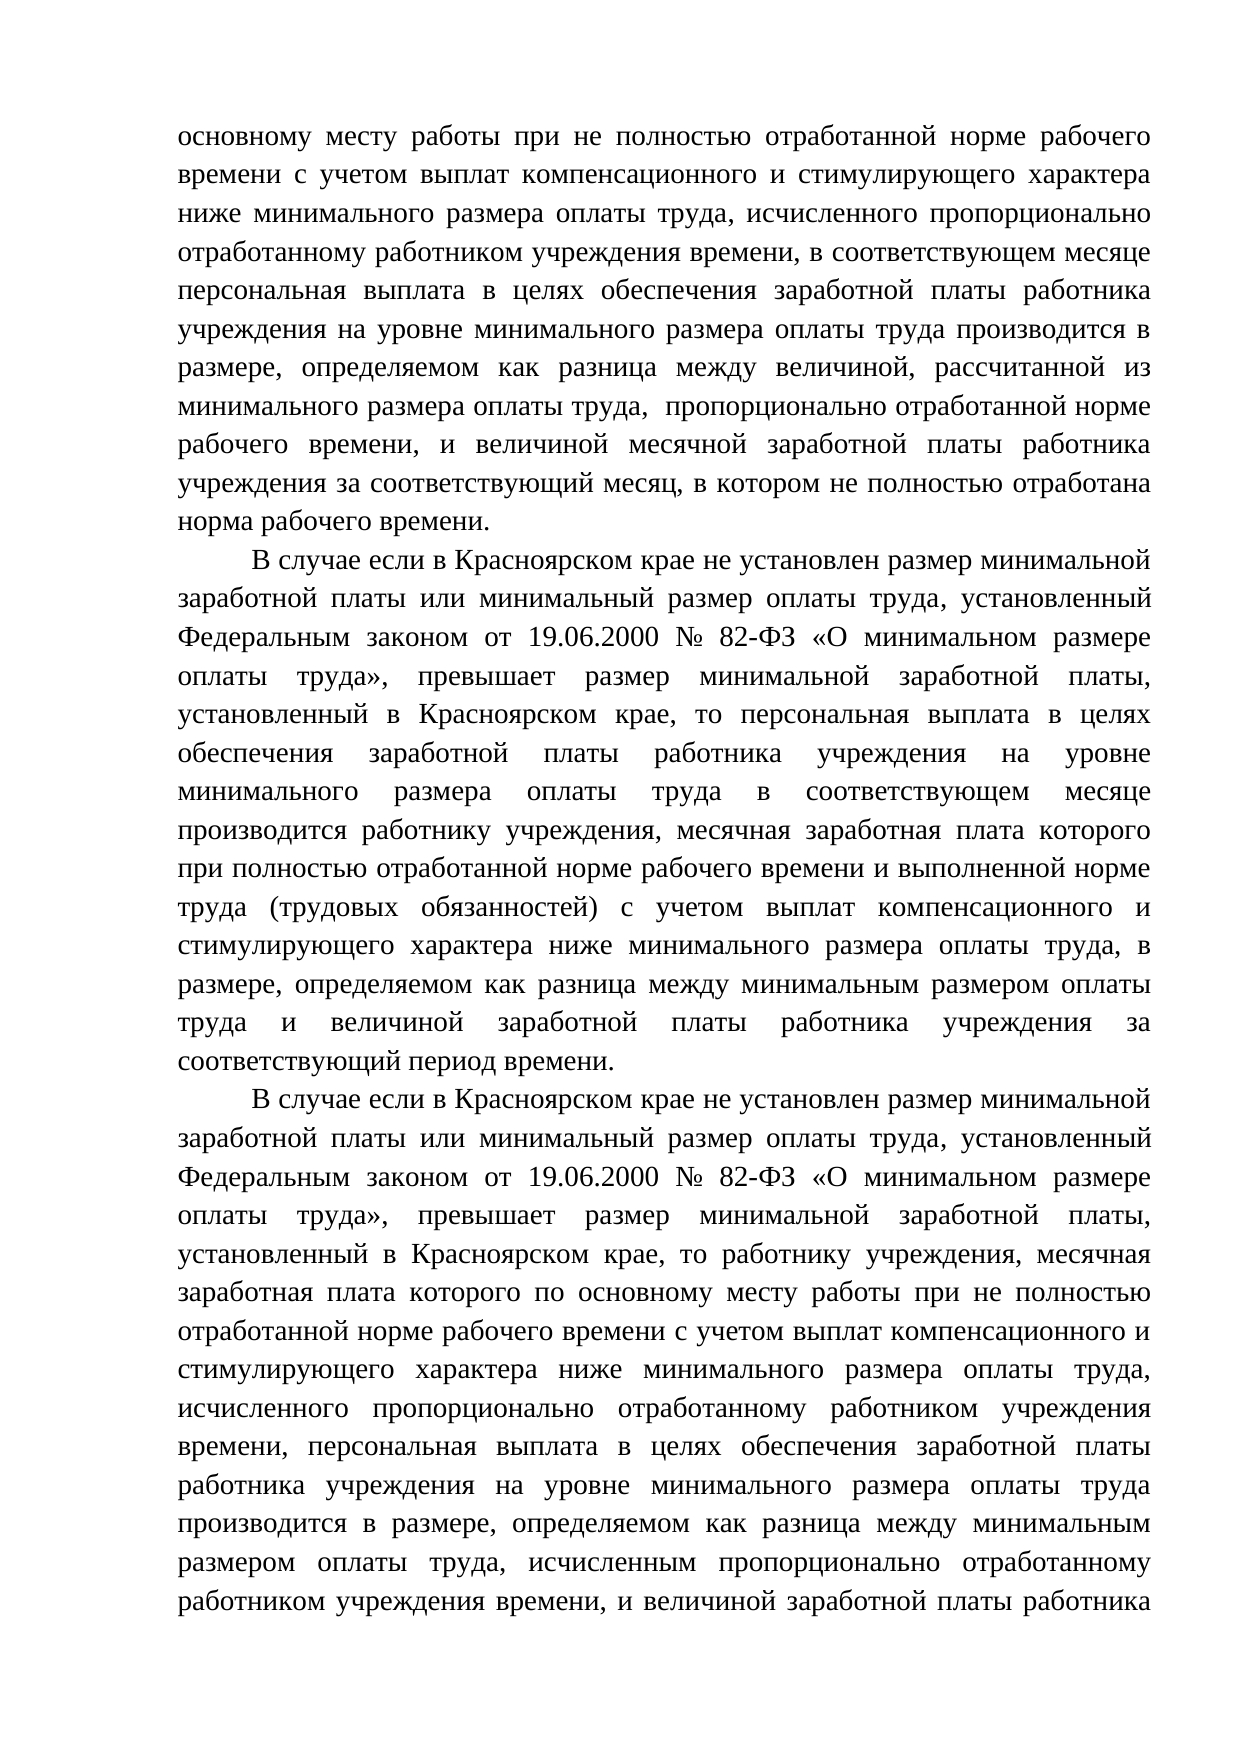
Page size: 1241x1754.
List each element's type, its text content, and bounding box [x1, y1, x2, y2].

text В случае если в Красноярском крае не установлен размер минимальной заработной платы или минимальный размер оплаты труда, установленный Федеральным законом от 19.06.2000 № 82-ФЗ «О минимальном размере оплаты труда», превышает размер минимальной заработной платы, установленный в Красноярском крае, то персональная выплата в целях обеспечения заработной платы работника учреждения на уровне минимального размера оплаты труда в соответствующем месяце производится работнику учреждения, месячная заработная плата которого при полностью отработанной норме рабочего времени и выполненной норме труда (трудовых обязанностей) с учетом выплат компенсационного и стимулирующего характера ниже минимального размера оплаты труда, в размере, определяемом как разница между минимальным размером оплаты труда и величиной заработной платы работника учреждения за соответствующий период времени. [177, 542, 1152, 1077]
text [177, 118, 1152, 537]
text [177, 1082, 1152, 1616]
